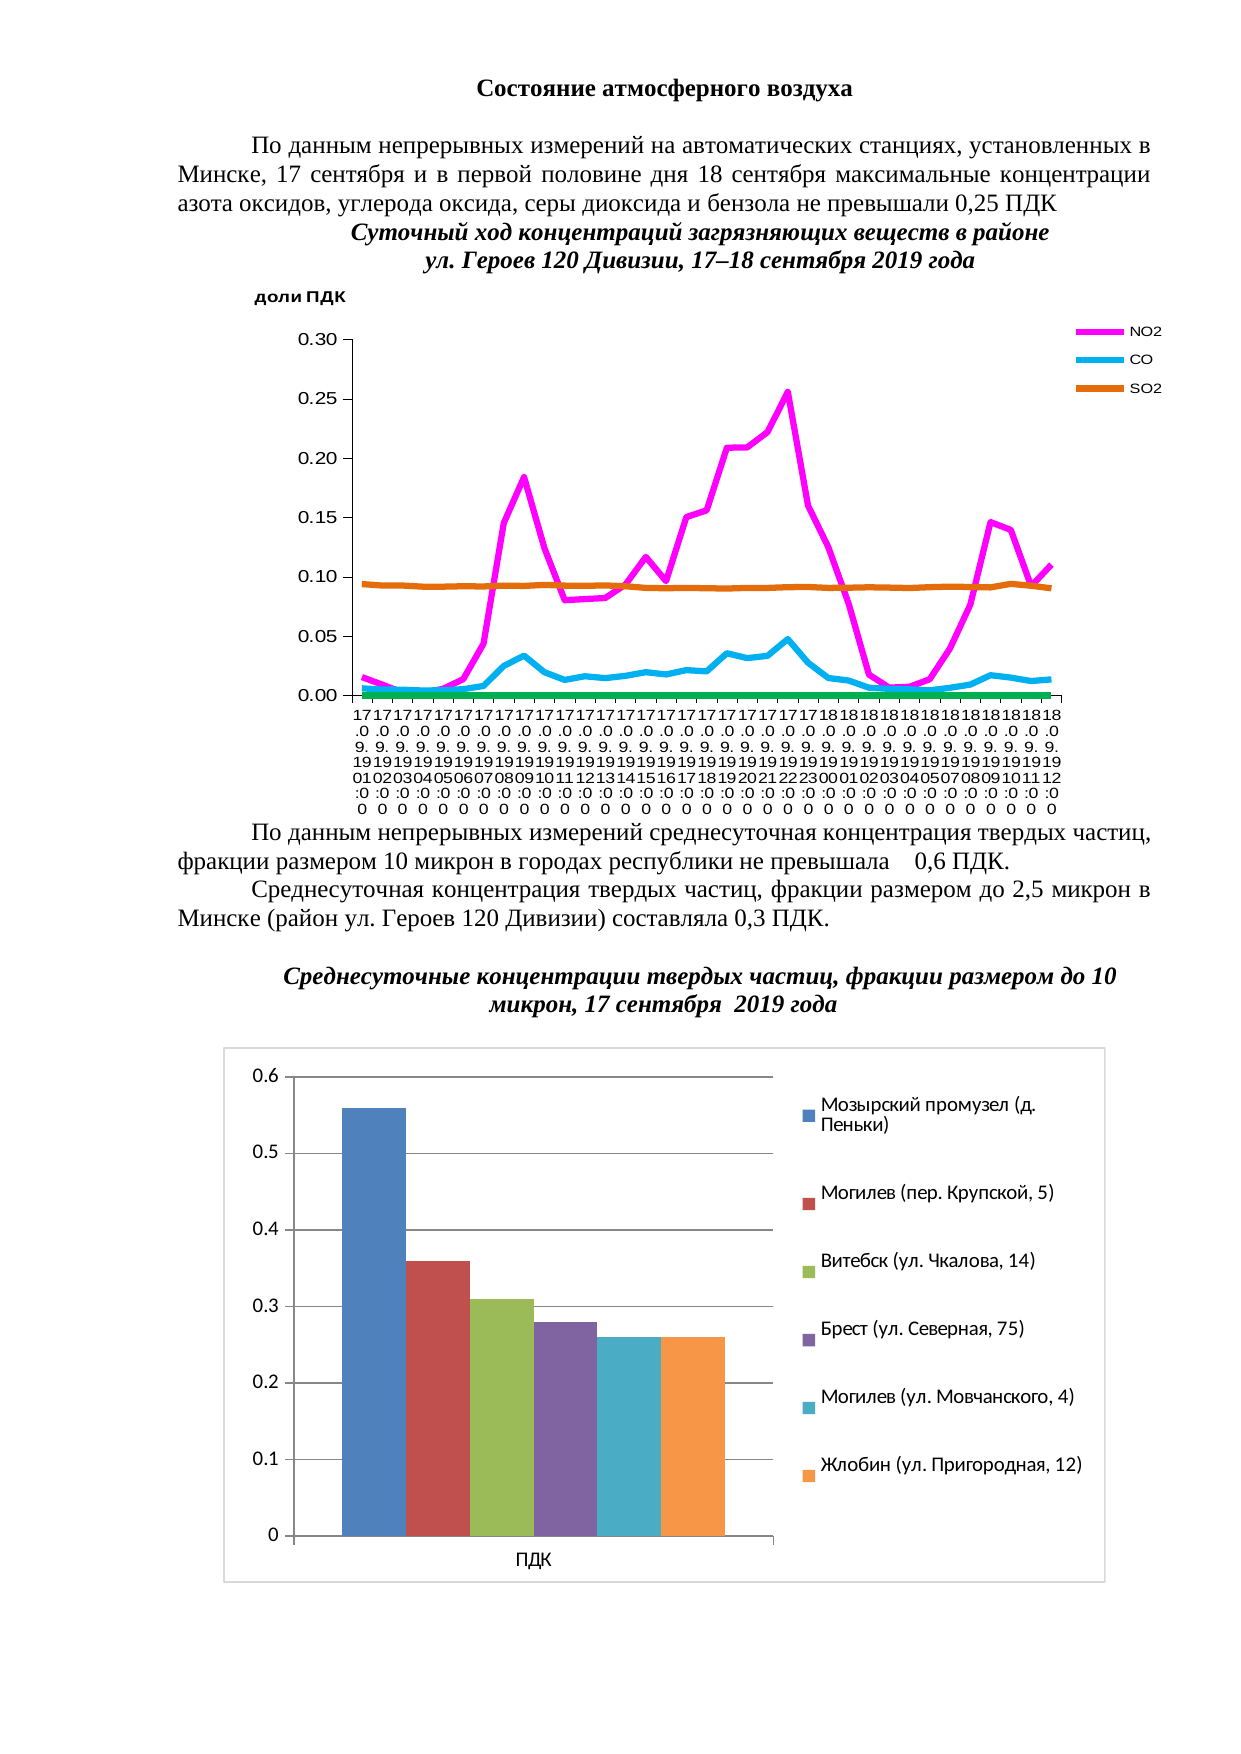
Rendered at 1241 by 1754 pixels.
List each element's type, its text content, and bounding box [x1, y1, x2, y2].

text ул. Героев 120 Дивизии, 17–18 сентября 2019 года [177, 246, 1152, 274]
text По данным непрерывных измерений на автоматических станциях, установленных в Минске, 17 сентября и в первой половине дня 18 сентября максимальные концентрации азота оксидов, углерода оксида, серы диоксида и бензола не превышали 0,25 ПДК [177, 131, 1152, 217]
text По данным непрерывных измерений среднесуточная концентрация твердых частиц, фракции размером 10 микрон в городах республики не превышала 0,6 ПДК. [177, 817, 1152, 874]
text Среднесуточная концентрация твердых частиц, фракции размером до 2,5 микрон в Минске (район ул. Героев 120 Дивизии) составляла 0,3 ПДК. [177, 874, 1152, 932]
title Состояние атмосферного воздуха [177, 73, 1152, 102]
text Среднесуточные концентрации твердых частиц, фракции размером до 10 [177, 961, 1152, 989]
text микрон, 17 сентября 2019 года [177, 989, 1152, 1018]
text Суточный ход концентраций загрязняющих веществ в районе [177, 217, 1152, 246]
